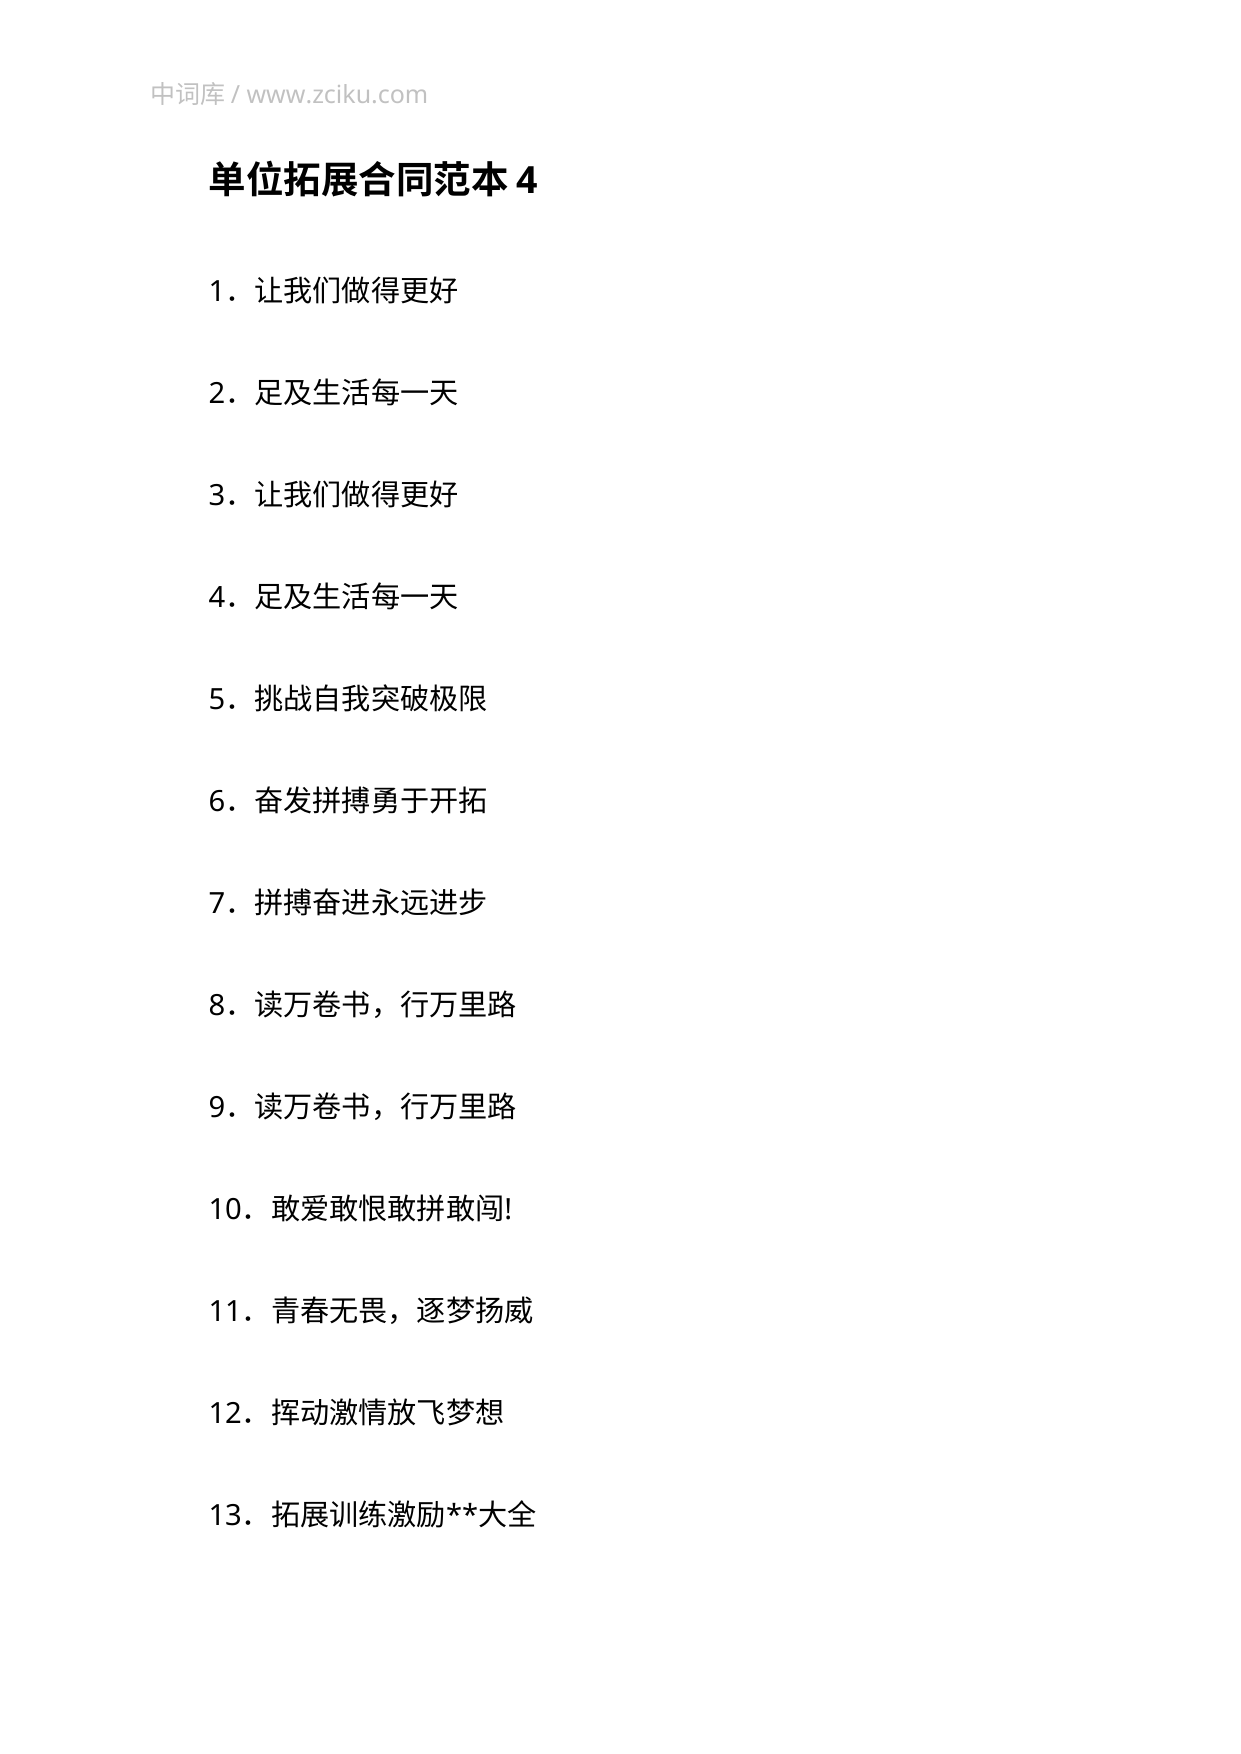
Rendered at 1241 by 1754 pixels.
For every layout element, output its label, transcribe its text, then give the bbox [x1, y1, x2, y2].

text 5．挑战自我突破极限 [150, 676, 1090, 718]
text 1．让我们做得更好 [150, 268, 1090, 310]
text 7．拼搏奋进永远进步 [150, 879, 1090, 922]
text 11．青春无畏，逐梦扬威 [150, 1287, 1090, 1330]
text 12．挥动激情放飞梦想 [150, 1389, 1090, 1432]
text 2．足及生活每一天 [150, 369, 1090, 412]
text 10．敢爱敢恨敢拼敢闯! [150, 1185, 1090, 1228]
text 4．足及生活每一天 [150, 573, 1090, 616]
text 8．读万卷书，行万里路 [150, 981, 1090, 1024]
text 3．让我们做得更好 [150, 472, 1090, 514]
text 13．拓展训练激励**大全 [150, 1491, 1090, 1534]
text 6．奋发拼搏勇于开拓 [150, 777, 1090, 820]
text 9．读万卷书，行万里路 [150, 1083, 1090, 1126]
text 单位拓展合同范本4 [150, 150, 1090, 204]
